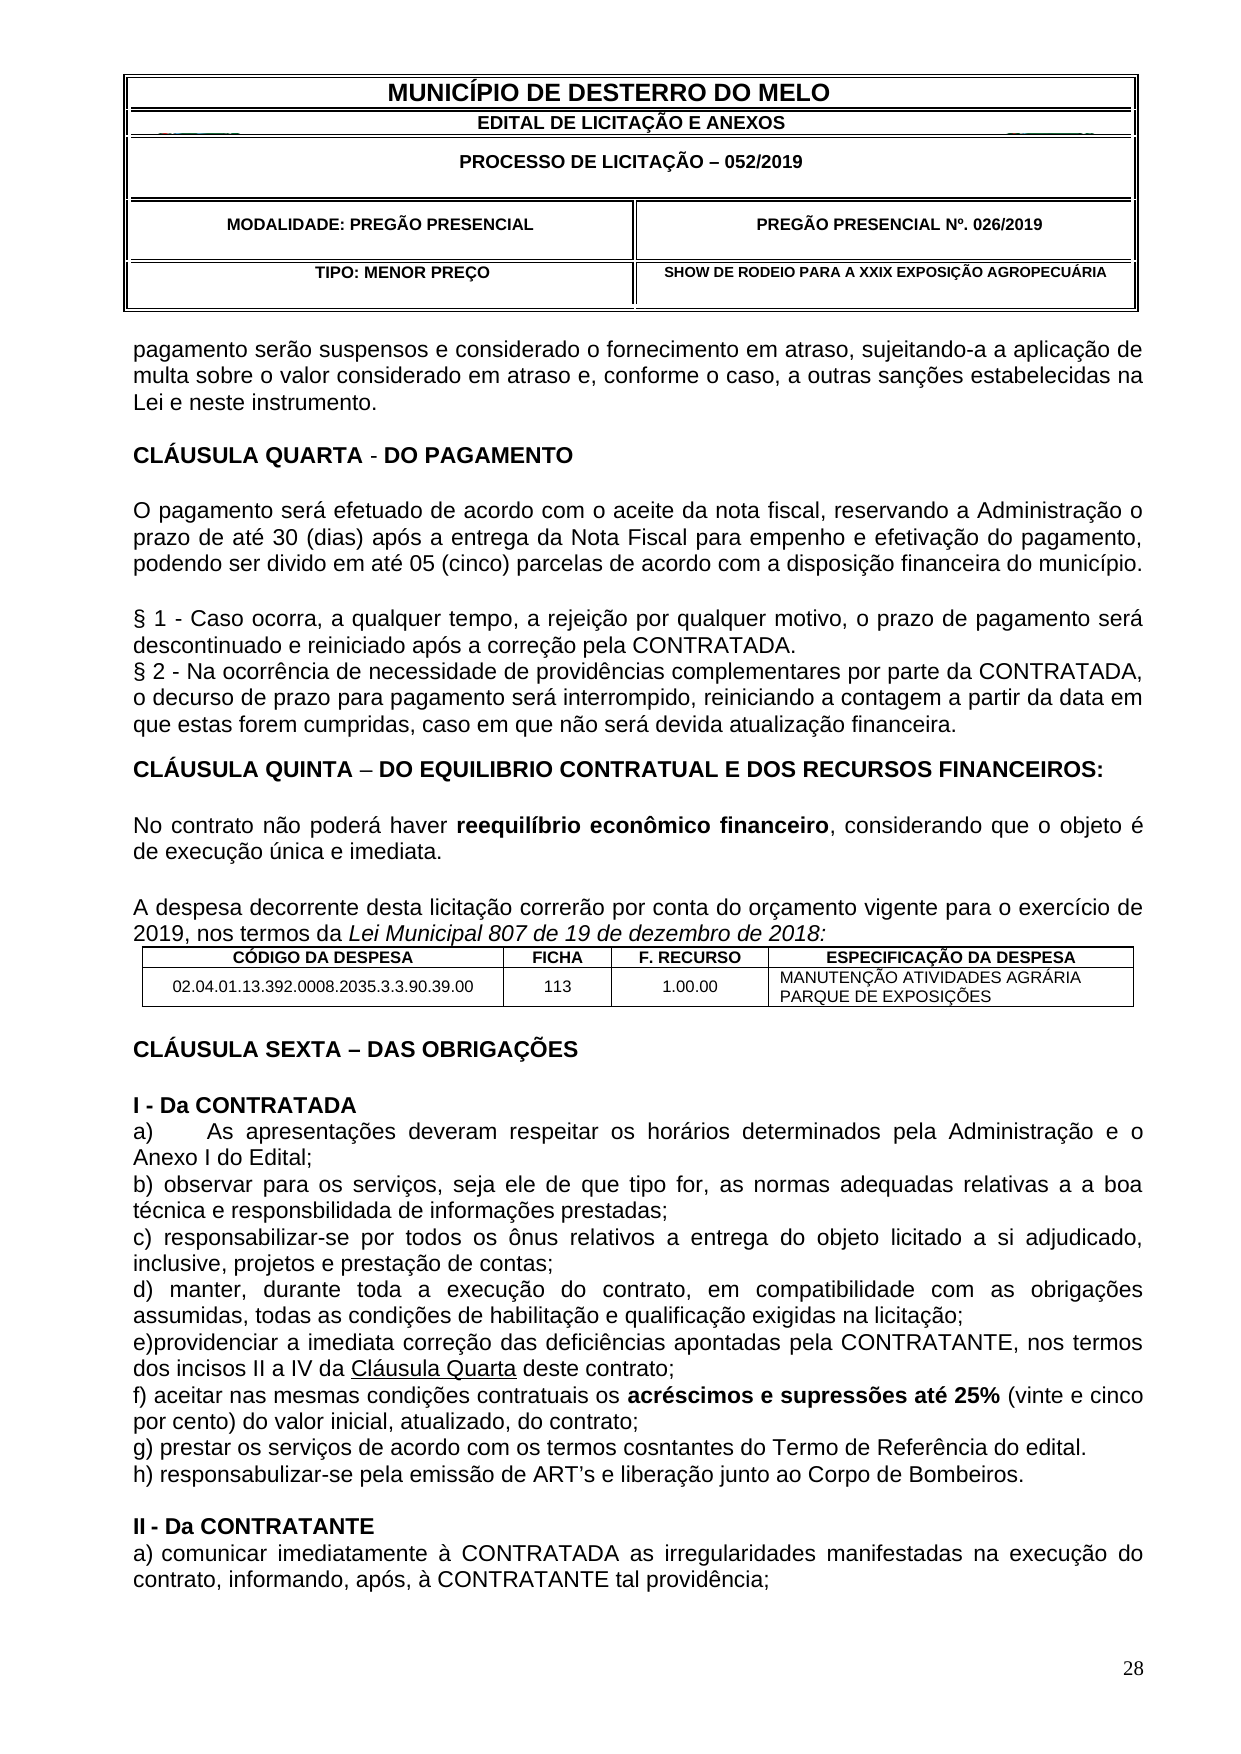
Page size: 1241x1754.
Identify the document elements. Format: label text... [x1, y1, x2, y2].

table_cell 1.00.00 [612, 968, 768, 1006]
text I - Da CONTRATADA [133, 1092, 1144, 1118]
table_header F. RECURSO [612, 948, 768, 967]
text No contrato não poderá haver reequilíbrio econômico financeiro, considerando que o objeto é de execução única e imediata. [133, 812, 1144, 864]
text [133, 336, 1144, 415]
table_header FICHA [504, 948, 611, 967]
text c) responsabilizar-se por todos os ônus relativos a entrega do objeto licitado a si adjudicado, inclusive, projetos e prestação de contas; [133, 1223, 1144, 1276]
text h) responsabulizar-se pela emissão de ART’s e liberação junto ao Corpo de Bombeiros. [133, 1461, 1144, 1487]
text CLÁUSULA QUINTA – DO EQUILIBRIO CONTRATUAL E DOS RECURSOS FINANCEIROS: [133, 756, 1144, 783]
text b) observar para os serviços, seja ele de que tipo for, as normas adequadas relativas a a boa técnica e responsbilidada de informações prestadas; [133, 1171, 1144, 1223]
text e)providenciar a imediata correção das deficiências apontadas pela CONTRATANTE, nos termos dos incisos II a IV da Cláusula Quarta deste contrato; [133, 1329, 1144, 1382]
text II - Da CONTRATANTE [133, 1513, 1144, 1540]
table_header ESPECIFICAÇÃO DA DESPESA [769, 948, 1133, 967]
table_cell 113 [504, 968, 611, 1006]
text f) aceitar nas mesmas condições contratuais os acréscimos e supressões até 25% (vinte e cinco por cento) do valor inicial, atualizado, do contrato; [133, 1382, 1144, 1434]
table_header CÓDIGO DA DESPESA [143, 948, 503, 967]
text CLÁUSULA QUARTA - DO PAGAMENTO [133, 442, 1144, 468]
text O pagamento será efetuado de acordo com o aceite da nota fiscal, reservando a Administração o prazo de até 30 (dias) após a entrega da Nota Fiscal para empenho e efetivação do pagamento, podendo ser divido em até 05 (cinco) parcelas de acordo com a disposição financeira do município. [133, 497, 1144, 576]
text § 2 - Na ocorrência de necessidade de providências complementares por parte da CONTRATADA, o decurso de prazo para pagamento será interrompido, reiniciando a contagem a partir da data em que estas forem cumpridas, caso em que não será devida atualização financeira. [133, 658, 1144, 737]
table_cell MANUTENÇÃO ATIVIDADES AGRÁRIA PARQUE DE EXPOSIÇÕES [769, 968, 1133, 1006]
text A despesa decorrente desta licitação correrão por conta do orçamento vigente para o exercício de 2019, nos termos da Lei Municipal 807 de 19 de dezembro de 2018: [133, 894, 1144, 946]
text CLÁUSULA SEXTA – DAS OBRIGAÇÕES [133, 1036, 1144, 1062]
text a) As apresentações deveram respeitar os horários determinados pela Administração e o Anexo I do Edital; [133, 1118, 1144, 1171]
text d) manter, durante toda a execução do contrato, em compatibilidade com as obrigações assumidas, todas as condições de habilitação e qualificação exigidas na licitação; [133, 1276, 1144, 1329]
table_cell 02.04.01.13.392.0008.2035.3.3.90.39.00 [143, 968, 503, 1006]
text a) comunicar imediatamente à CONTRATADA as irregularidades manifestadas na execução do contrato, informando, após, à CONTRATANTE tal providência; [133, 1540, 1144, 1592]
text g) prestar os serviços de acordo com os termos cosntantes do Termo de Referência do edital. [133, 1434, 1144, 1461]
text § 1 - Caso ocorra, a qualquer tempo, a rejeição por qualquer motivo, o prazo de pagamento será descontinuado e reiniciado após a correção pela CONTRATADA. [133, 605, 1144, 658]
